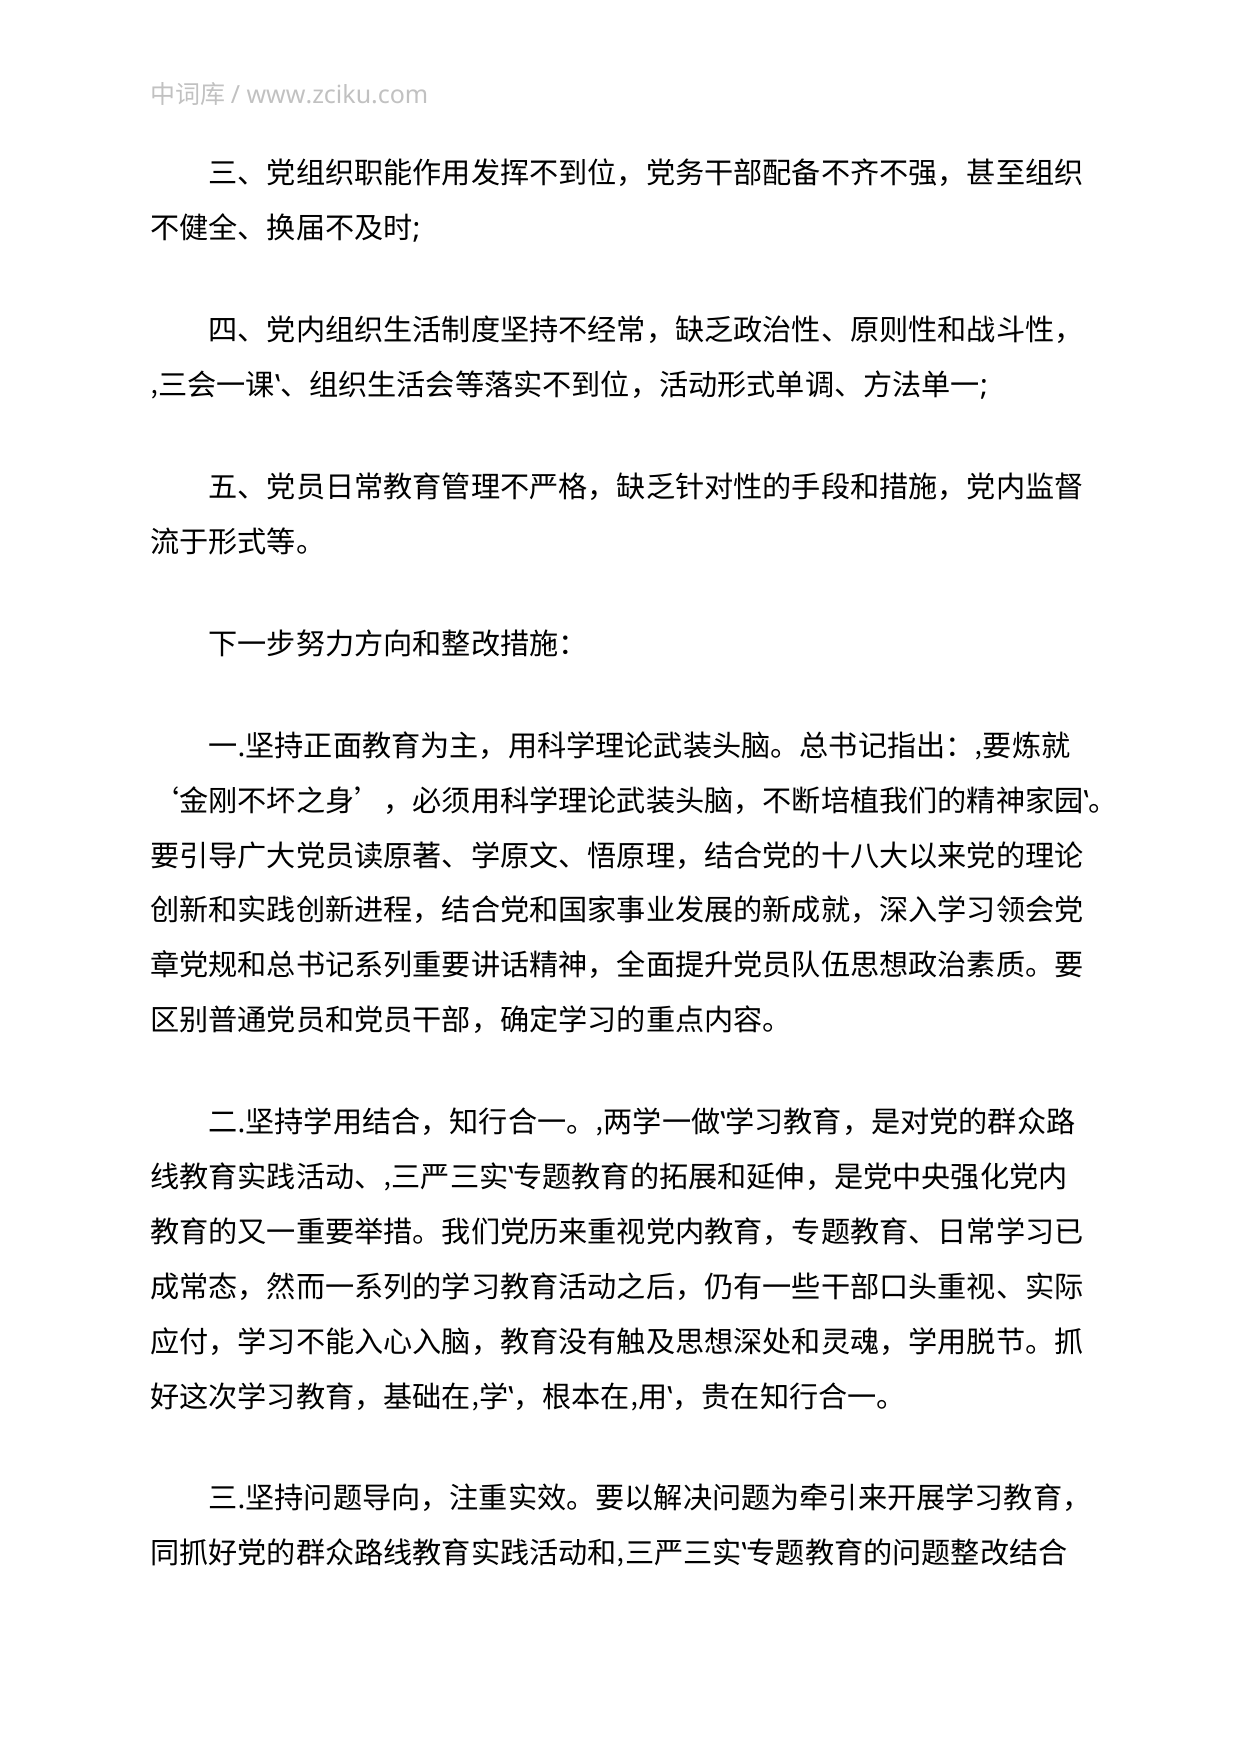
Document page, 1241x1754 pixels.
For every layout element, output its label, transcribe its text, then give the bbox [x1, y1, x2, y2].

text 三、党组织职能作用发挥不到位，党务干部配备不齐不强，甚至组织不健全、换届不及时; [150, 150, 1090, 247]
text 四、党内组织生活制度坚持不经常，缺乏政治性、原则性和战斗性，‚三会一课‛、组织生活会等落实不到位，活动形式单调、方法单一; [150, 307, 1090, 404]
text 下一步努力方向和整改措施： [150, 620, 1090, 663]
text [150, 1475, 1090, 1572]
text 二.坚持学用结合，知行合一。‚两学一做‛学习教育，是对党的群众路线教育实践活动、‚三严三实‛专题教育的拓展和延伸，是党中央强化党内教育的又一重要举措。我们党历来重视党内教育，专题教育、日常学习已成常态，然而一系列的学习教育活动之后，仍有一些干部口头重视、实际应付，学习不能入心入脑，教育没有触及思想深处和灵魂，学用脱节。抓好这次学习教育，基础在‚学‛，根本在‚用‛，贵在知行合一。 [150, 1098, 1090, 1415]
text 一.坚持正面教育为主，用科学理论武装头脑。总书记指出：‚要炼就‘金刚不坏之身’，必须用科学理论武装头脑，不断培植我们的精神家园‛。要引导广大党员读原著、学原文、悟原理，结合党的十八大以来党的理论创新和实践创新进程，结合党和国家事业发展的新成就，深入学习领会党章党规和总书记系列重要讲话精神，全面提升党员队伍思想政治素质。要区别普通党员和党员干部，确定学习的重点内容。 [150, 722, 1090, 1039]
text 五、党员日常教育管理不严格，缺乏针对性的手段和措施，党内监督流于形式等。 [150, 464, 1090, 561]
